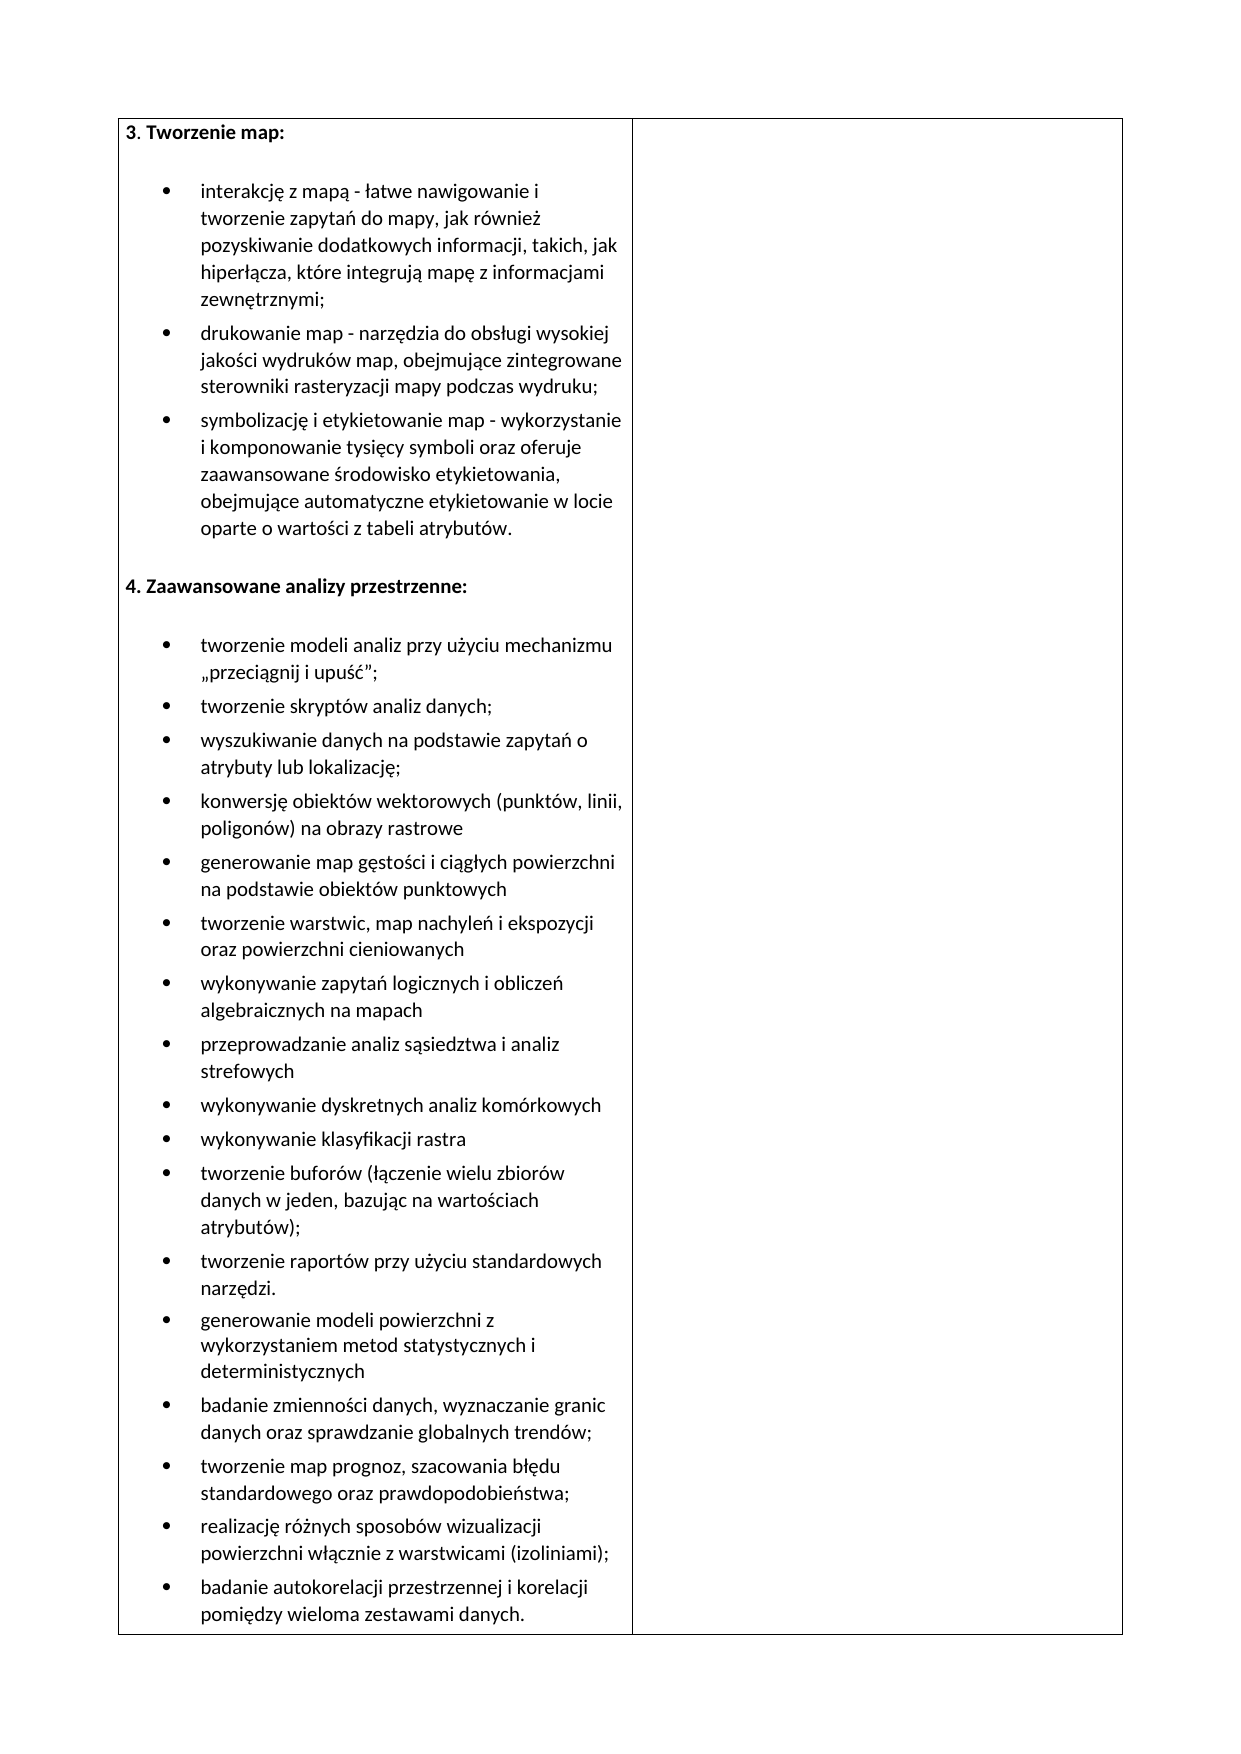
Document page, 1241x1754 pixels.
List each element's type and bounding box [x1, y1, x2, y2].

table_cell [633, 119, 1122, 1634]
table_cell [119, 119, 632, 1634]
